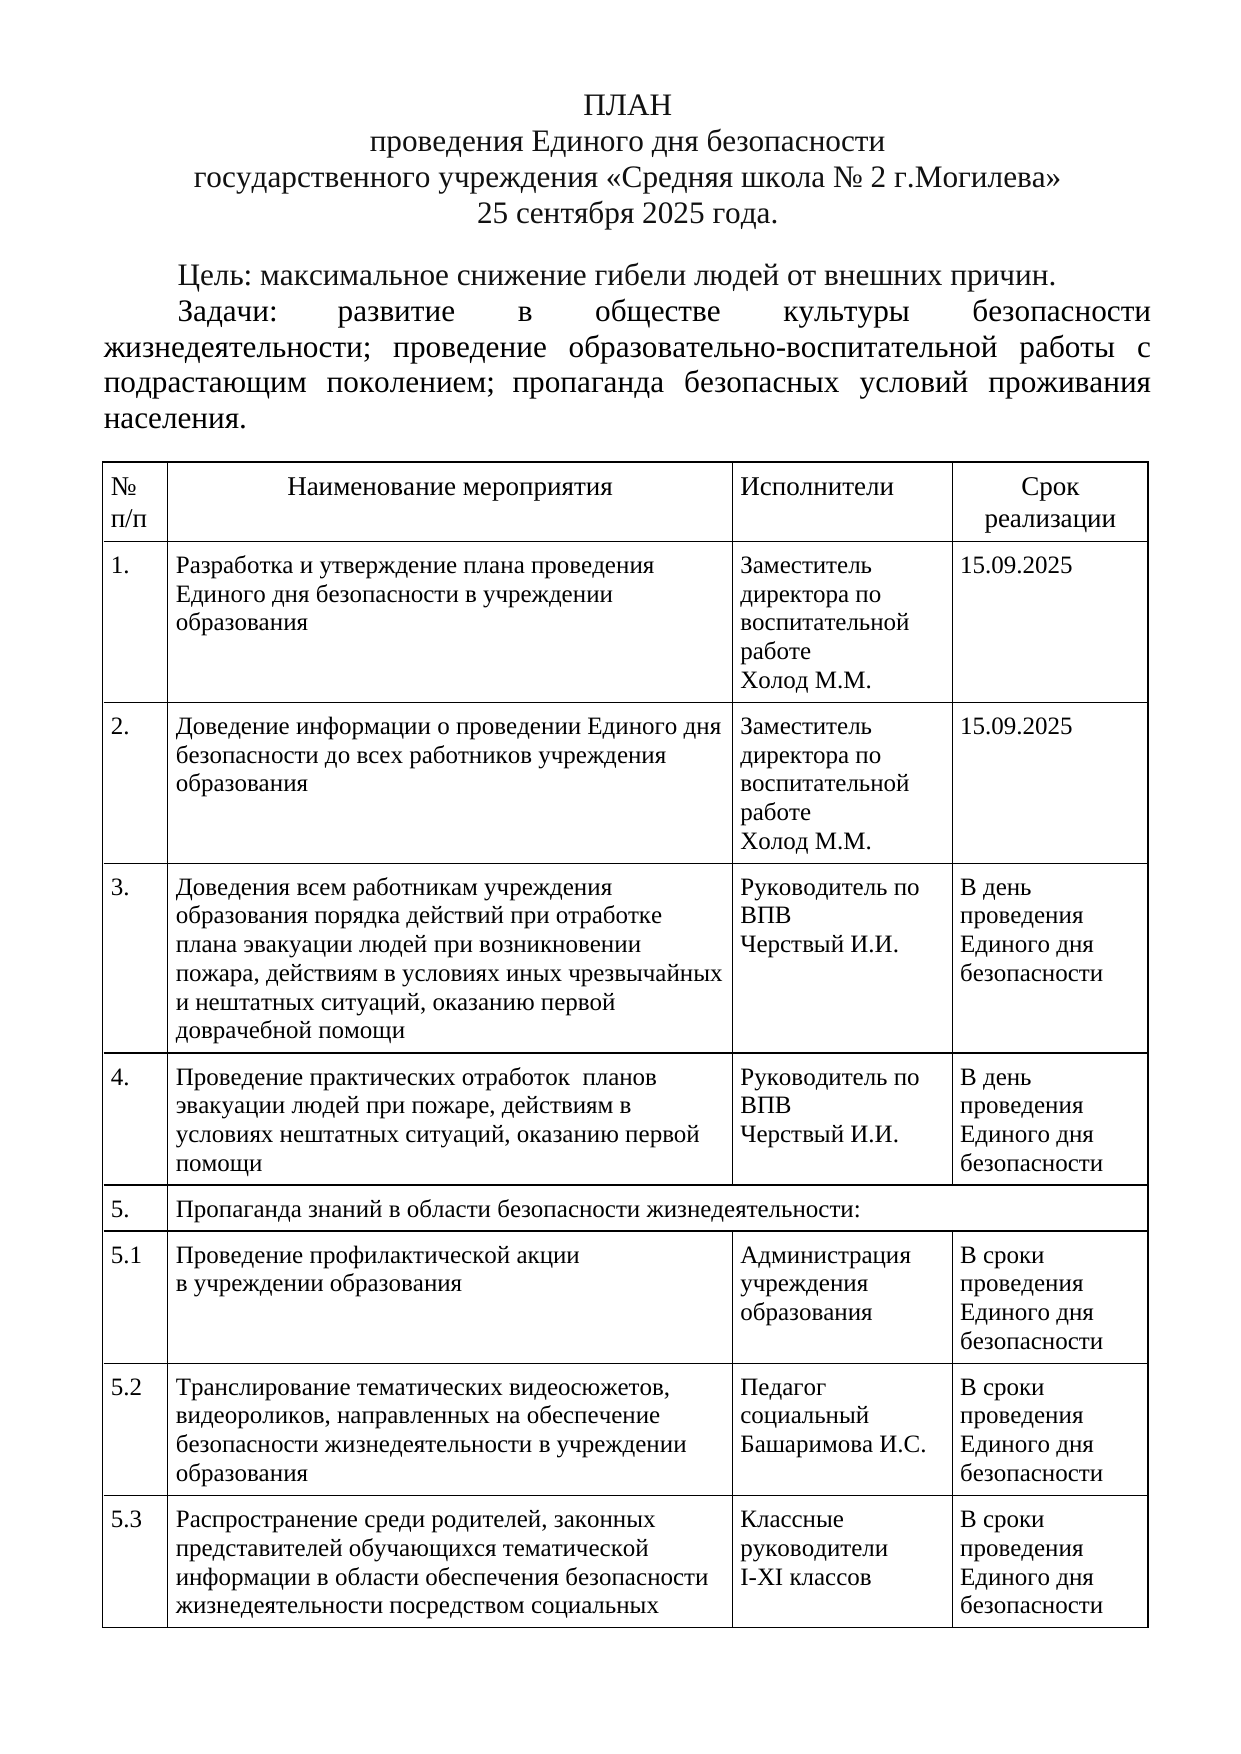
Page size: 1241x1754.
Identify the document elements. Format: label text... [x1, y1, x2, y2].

table_cell Педагог социальный Башаримова И.С. [733, 1364, 952, 1495]
text государственного учреждения «Средняя школа № 2 г.Могилева» [103, 158, 1152, 194]
table_cell Пропаганда знаний в области безопасности жизнедеятельности: [168, 1186, 1147, 1230]
table_header Исполнители [733, 463, 952, 541]
table_cell В день проведения Единого дня безопасности [953, 1054, 1147, 1184]
table_cell Проведение профилактической акции в учреждении образования [168, 1232, 732, 1362]
text 25 сентября 2025 года. [103, 194, 1152, 230]
table_header Срок реализации [953, 463, 1147, 541]
table_cell 15.09.2025 [953, 703, 1147, 862]
table_cell Заместитель директора по воспитательной работе Холод М.М. [733, 703, 952, 862]
table_cell Доведение информации о проведении Единого дня безопасности до всех работников учреждения образования [168, 703, 732, 862]
table_cell 15.09.2025 [953, 542, 1147, 702]
table_header № п/п [103, 463, 167, 541]
text Цель: максимальное снижение гибели людей от внешних причин. [103, 256, 1152, 292]
table_cell В день проведения Единого дня безопасности [953, 864, 1147, 1052]
text проведения Единого дня безопасности [103, 123, 1152, 158]
table_cell Администрация учреждения образования [733, 1232, 952, 1362]
table_cell Проведение практических отработок планов эвакуации людей при пожаре, действиям в условиях нештатных ситуаций, оказанию первой помощи [168, 1054, 732, 1184]
table_cell Транслирование тематических видеосюжетов, видеороликов, направленных на обеспечение безопасности жизнедеятельности в учреждении образования [168, 1364, 732, 1495]
table_cell Руководитель по ВПВ Черствый И.И. [733, 1054, 952, 1184]
table_cell 1. [103, 542, 167, 702]
table_cell 5.3 [103, 1496, 167, 1627]
table_cell 5.2 [103, 1364, 167, 1495]
table_cell 2. [103, 703, 167, 862]
table_header Наименование мероприятия [168, 463, 732, 541]
text ПЛАН [103, 87, 1152, 123]
table_cell 5. [103, 1185, 167, 1230]
table_cell Доведения всем работникам учреждения образования порядка действий при отработке плана эвакуации людей при возникновении пожара, действиям в условиях иных чрезвычайных и нештатных ситуаций, оказанию первой доврачебной помощи [168, 864, 732, 1052]
table_cell 3. [103, 864, 167, 1052]
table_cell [733, 1496, 952, 1627]
table_cell Разработка и утверждение плана проведения Единого дня безопасности в учреждении образования [168, 542, 732, 702]
table_cell 5.1 [103, 1231, 167, 1362]
table_cell Руководитель по ВПВ Черствый И.И. [733, 864, 952, 1052]
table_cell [953, 1496, 1147, 1627]
text Задачи: развитие в обществе культуры безопасности жизнедеятельности; проведение образовательно-воспитательной работы с подрастающим поколением; пропаганда безопасных условий проживания населения. [103, 292, 1152, 436]
table_cell В сроки проведения Единого дня безопасности [953, 1364, 1147, 1495]
table_cell В сроки проведения Единого дня безопасности [953, 1232, 1147, 1362]
table_cell 4. [103, 1053, 167, 1184]
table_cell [168, 1496, 732, 1627]
table_cell Заместитель директора по воспитательной работе Холод М.М. [733, 542, 952, 702]
